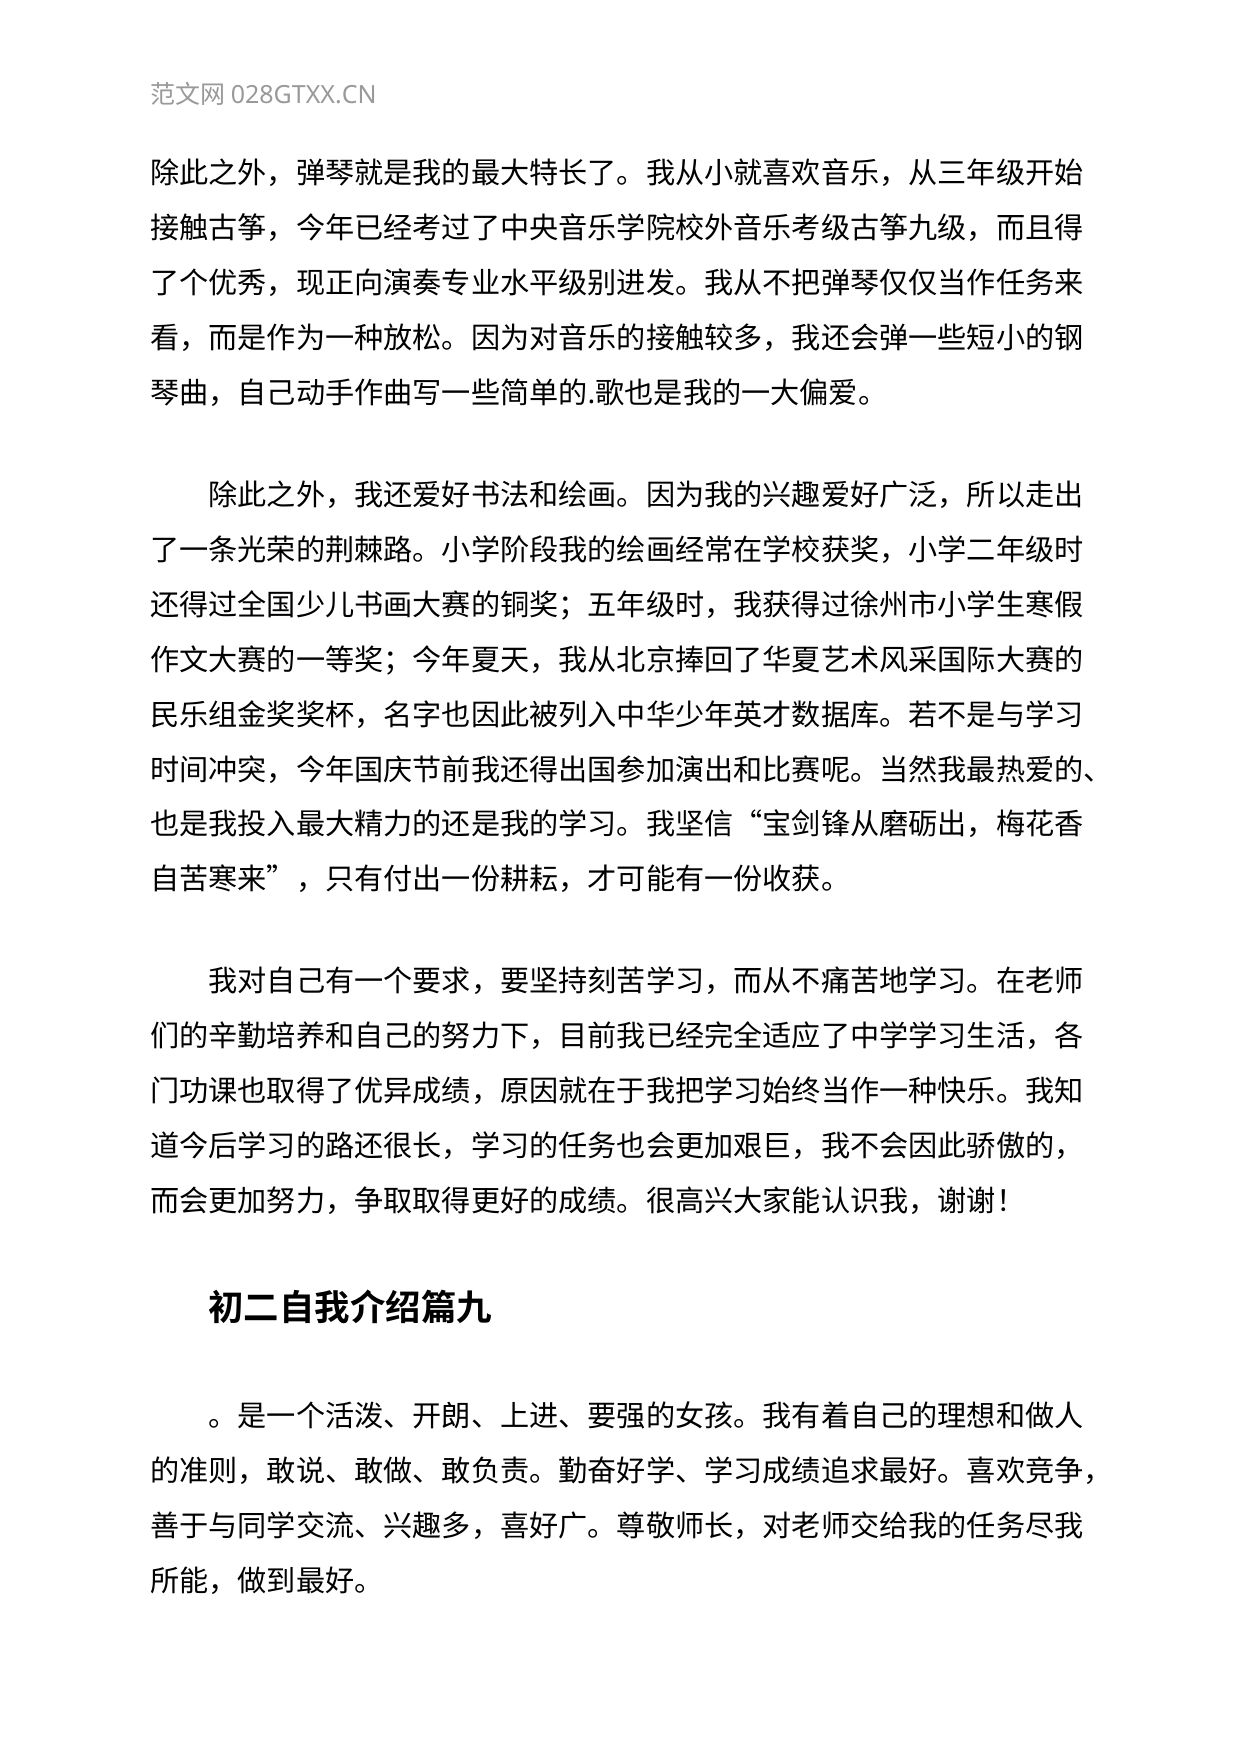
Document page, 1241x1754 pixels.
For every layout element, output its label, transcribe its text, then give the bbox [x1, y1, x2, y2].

text 除此之外，我还爱好书法和绘画。因为我的兴趣爱好广泛，所以走出了一条光荣的荆棘路。小学阶段我的绘画经常在学校获奖，小学二年级时还得过全国少儿书画大赛的铜奖；五年级时，我获得过徐州市小学生寒假作文大赛的一等奖；今年夏天，我从北京捧回了华夏艺术风采国际大赛的民乐组金奖奖杯，名字也因此被列入中华少年英才数据库。若不是与学习时间冲突，今年国庆节前我还得出国参加演出和比赛呢。当然我最热爱的、也是我投入最大精力的还是我的学习。我坚信“宝剑锋从磨砺出，梅花香自苦寒来”，只有付出一份耕耘，才可能有一份收获。 [150, 472, 1090, 898]
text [150, 150, 1090, 412]
text 。是一个活泼、开朗、上进、要强的女孩。我有着自己的理想和做人的准则，敢说、敢做、敢负责。勤奋好学、学习成绩追求最好。喜欢竞争，善于与同学交流、兴趣多，喜好广。尊敬师长，对老师交给我的任务尽我所能，做到最好。 [150, 1392, 1090, 1599]
text 我对自己有一个要求，要坚持刻苦学习，而从不痛苦地学习。在老师们的辛勤培养和自己的努力下，目前我已经完全适应了中学学习生活，各门功课也取得了优异成绩，原因就在于我把学习始终当作一种快乐。我知道今后学习的路还很长，学习的任务也会更加艰巨，我不会因此骄傲的，而会更加努力，争取取得更好的成绩。很高兴大家能认识我，谢谢！ [150, 958, 1090, 1219]
text 初二自我介绍篇九 [150, 1279, 1090, 1330]
